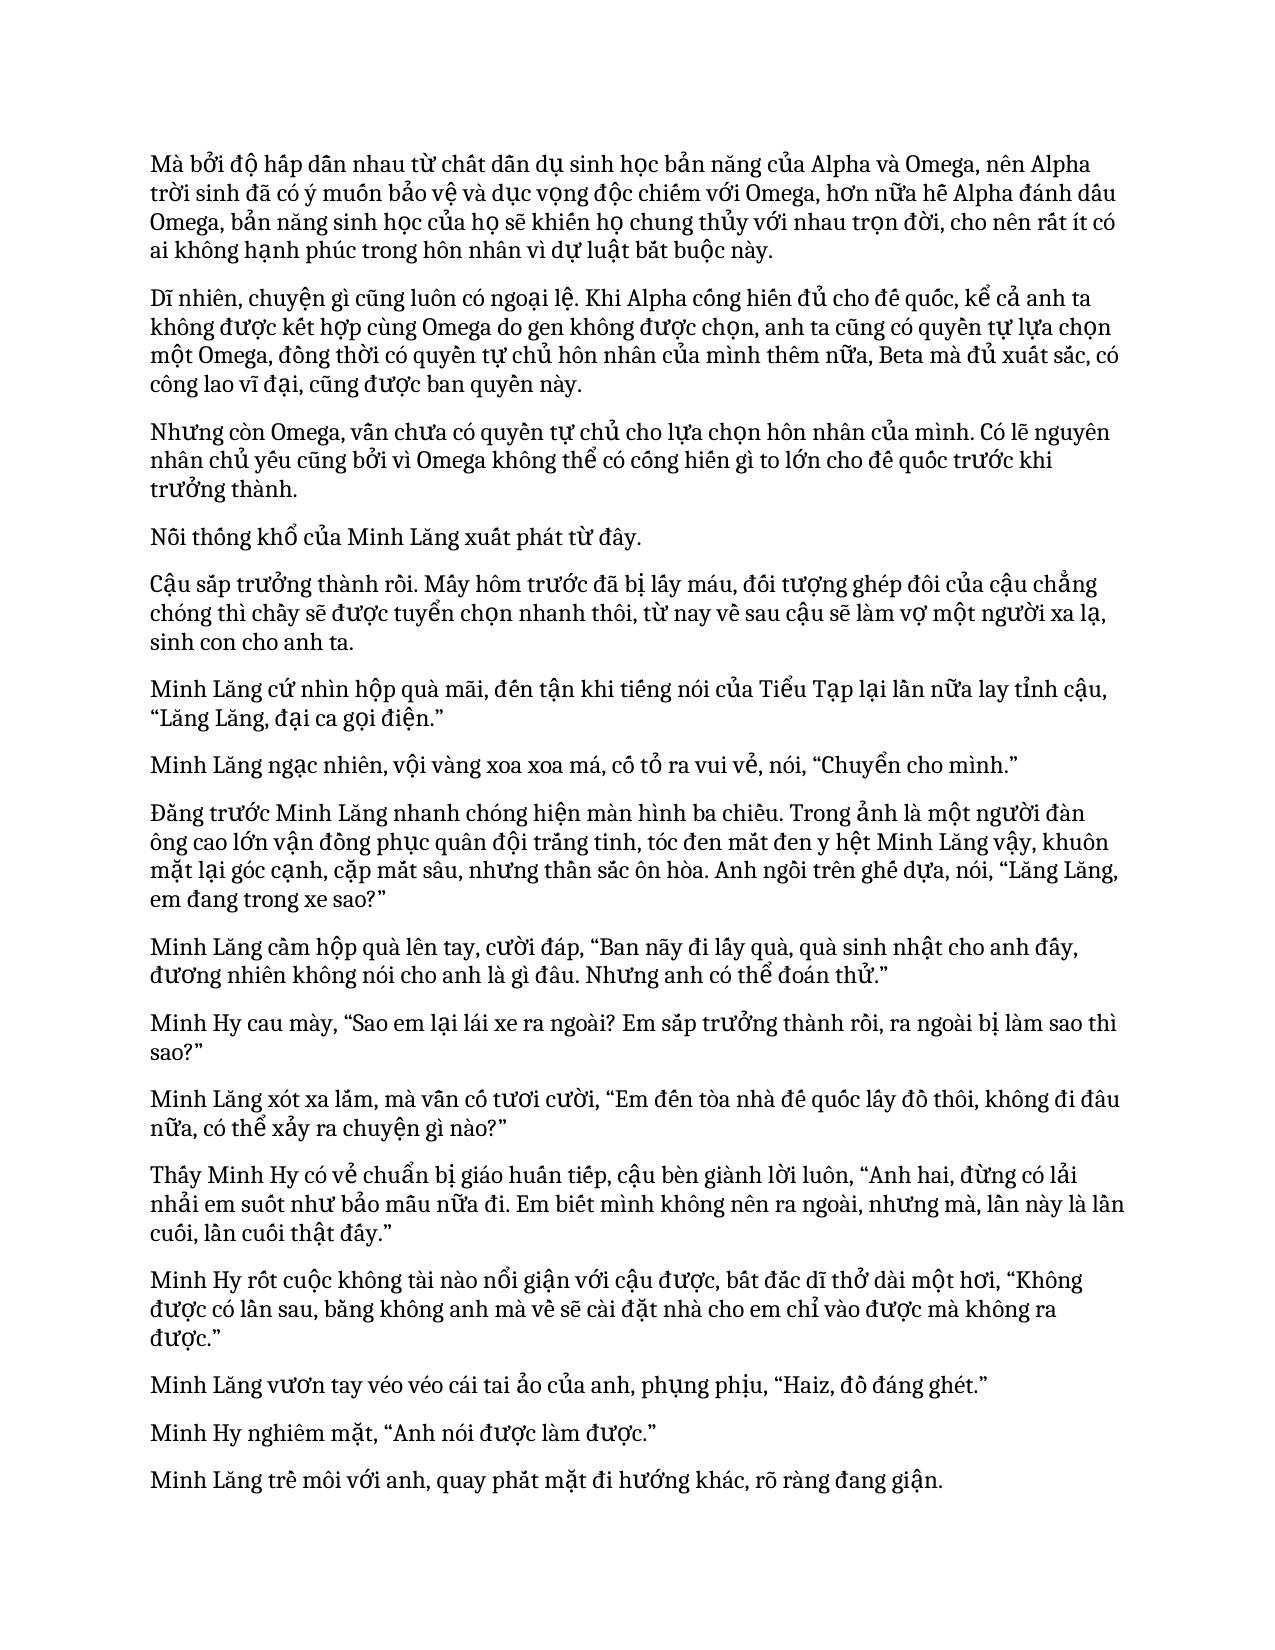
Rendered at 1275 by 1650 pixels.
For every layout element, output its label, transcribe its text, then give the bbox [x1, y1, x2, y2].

text Minh Hy cau mày, “Sao em lại lái xe ra ngoài? Em sắp trưởng thành rồi, ra ngoài bị làm sao thì sao?” [150, 1009, 1125, 1066]
text Minh Hy rốt cuộc không tài nào nổi giận với cậu được, bất đắc dĩ thở dài một hơi, “Không được có lần sau, bằng không anh mà về sẽ cài đặt nhà cho em chỉ vào được mà không ra được.” [150, 1266, 1125, 1352]
text Mà bởi độ hấp dẫn nhau từ chất dẫn dụ sinh học bản năng của Alpha và Omega, nên Alpha trời sinh đã có ý muốn bảo vệ và dục vọng độc chiếm với Omega, hơn nữa hễ Alpha đánh dấu Omega, bản năng sinh học của họ sẽ khiến họ chung thủy với nhau trọn đời, cho nên rất ít có ai không hạnh phúc trong hôn nhân vì dự luật bắt buộc này. [150, 150, 1125, 265]
text Minh Lăng ngạc nhiên, vội vàng xoa xoa má, cố tỏ ra vui vẻ, nói, “Chuyển cho mình.” [150, 751, 1125, 780]
text Minh Hy nghiêm mặt, “Anh nói được làm được.” [150, 1419, 1125, 1447]
text Minh Lăng vươn tay véo véo cái tai ảo của anh, phụng phịu, “Haiz, đồ đáng ghét.” [150, 1371, 1125, 1400]
text Nhưng còn Omega, vẫn chưa có quyền tự chủ cho lựa chọn hôn nhân của mình. Có lẽ nguyên nhân chủ yếu cũng bởi vì Omega không thể có cống hiến gì to lớn cho đế quốc trước khi trưởng thành. [150, 417, 1125, 504]
text Đằng trước Minh Lăng nhanh chóng hiện màn hình ba chiều. Trong ảnh là một người đàn ông cao lớn vận đồng phục quân đội trắng tinh, tóc đen mắt đen y hệt Minh Lăng vậy, khuôn mặt lại góc cạnh, cặp mắt sâu, nhưng thần sắc ôn hòa. Anh ngồi trên ghế dựa, nói, “Lăng Lăng, em đang trong xe sao?” [150, 799, 1125, 914]
text Minh Lăng trề môi với anh, quay phắt mặt đi hướng khác, rõ ràng đang giận. [150, 1466, 1125, 1495]
text Minh Lăng cứ nhìn hộp quà mãi, đến tận khi tiếng nói của Tiểu Tạp lại lần nữa lay tỉnh cậu, “Lăng Lăng, đại ca gọi điện.” [150, 675, 1125, 732]
text Nỗi thống khổ của Minh Lăng xuất phát từ đây. [150, 522, 1125, 551]
text Cậu sắp trưởng thành rồi. Mấy hôm trước đã bị lấy máu, đối tượng ghép đôi của cậu chẳng chóng thì chầy sẽ được tuyển chọn nhanh thôi, từ nay về sau cậu sẽ làm vợ một người xa lạ, sinh con cho anh ta. [150, 570, 1125, 656]
text Thấy Minh Hy có vẻ chuẩn bị giáo huấn tiếp, cậu bèn giành lời luôn, “Anh hai, đừng có lải nhải em suốt như bảo mẫu nữa đi. Em biết mình không nên ra ngoài, nhưng mà, lần này là lần cuối, lần cuối thật đấy.” [150, 1161, 1125, 1247]
text Minh Lăng xót xa lắm, mà vẫn cố tươi cười, “Em đến tòa nhà đế quốc lấy đồ thôi, không đi đâu nữa, có thể xảy ra chuyện gì nào?” [150, 1085, 1125, 1142]
text Dĩ nhiên, chuyện gì cũng luôn có ngoại lệ. Khi Alpha cống hiến đủ cho đế quốc, kể cả anh ta không được kết hợp cùng Omega do gen không được chọn, anh ta cũng có quyền tự lựa chọn một Omega, đồng thời có quyền tự chủ hôn nhân của mình thêm nữa, Beta mà đủ xuất sắc, có công lao vĩ đại, cũng được ban quyền này. [150, 284, 1125, 399]
text Minh Lăng cầm hộp quà lên tay, cười đáp, “Ban nãy đi lấy quà, quà sinh nhật cho anh đấy, đương nhiên không nói cho anh là gì đâu. Nhưng anh có thể đoán thử.” [150, 932, 1125, 990]
